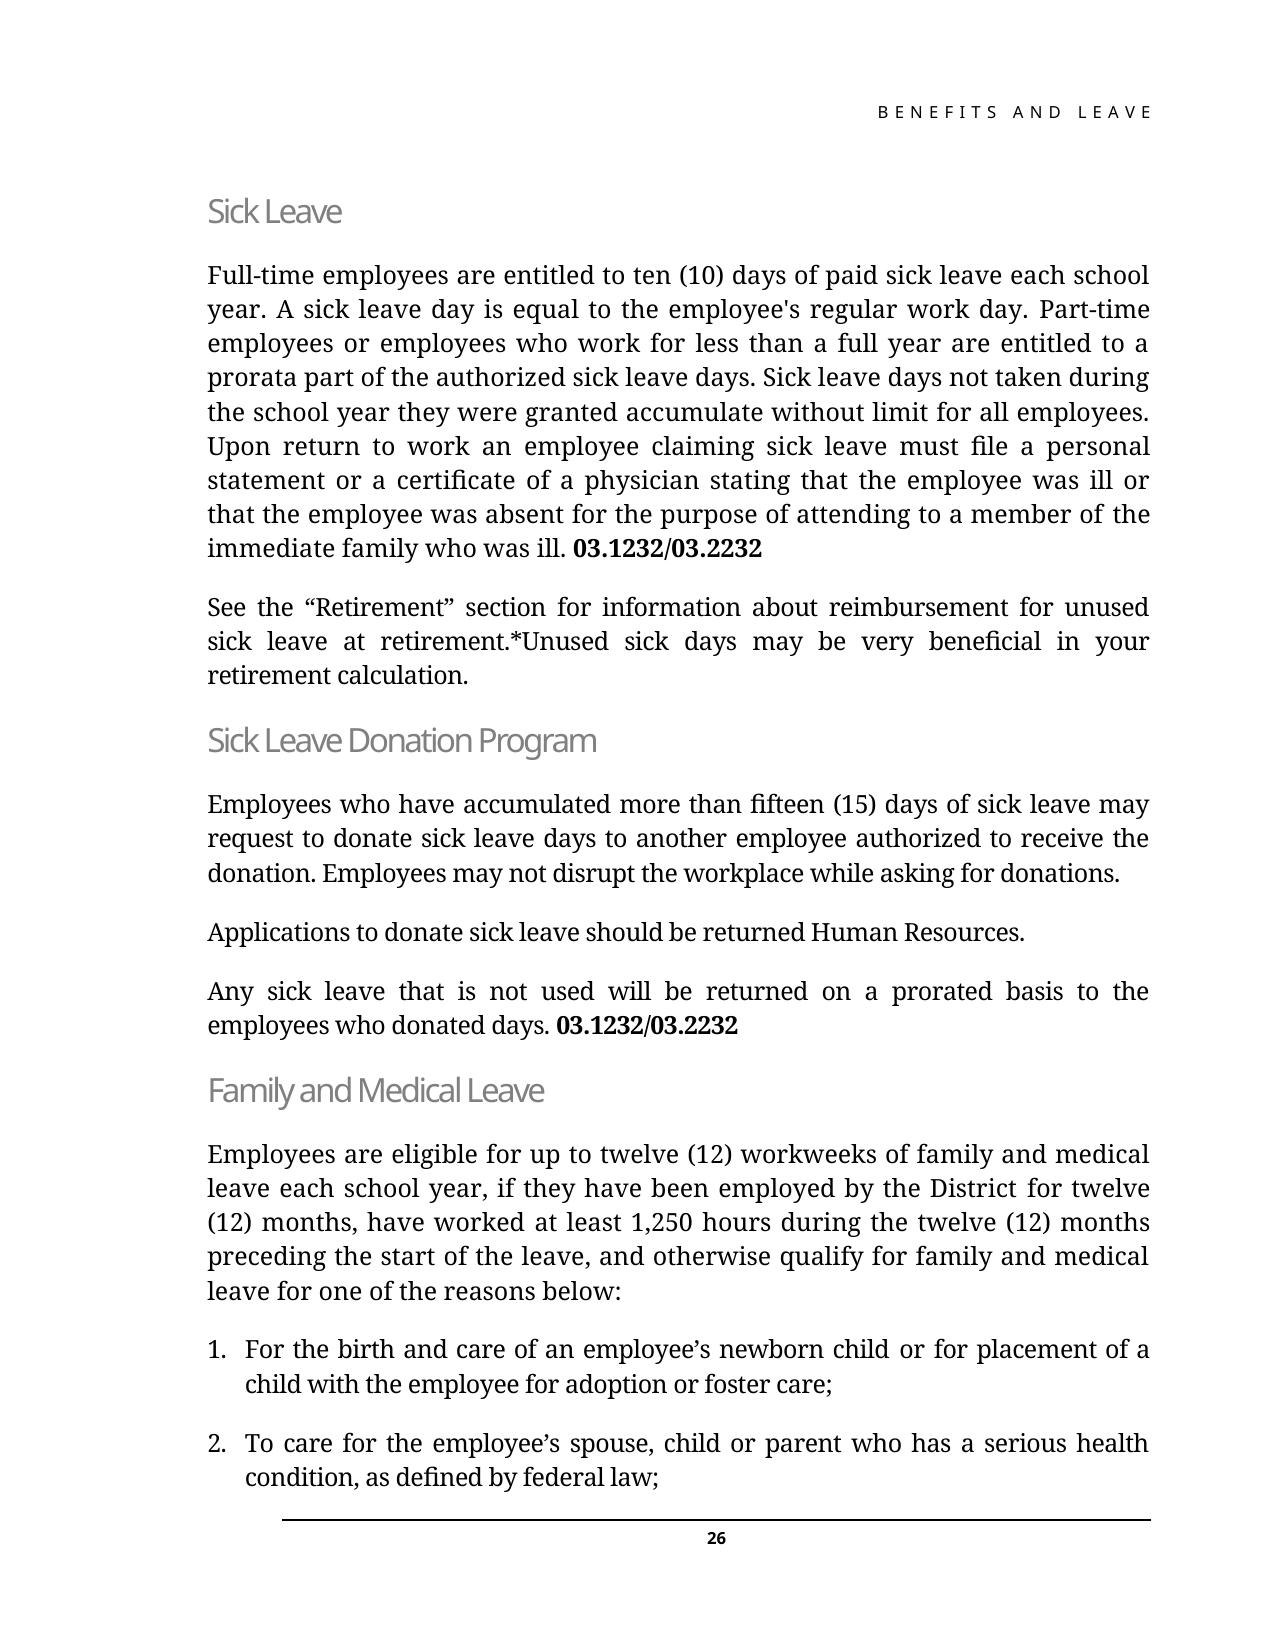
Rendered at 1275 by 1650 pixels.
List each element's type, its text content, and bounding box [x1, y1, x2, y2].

list For the birth and care of an employee’s newborn child or for placement of a child with the employee for adoption or foster care; [207, 1332, 1151, 1400]
text Employees who have accumulated more than fifteen (15) days of sick leave may request to donate sick leave days to another employee authorized to receive the donation. Employees may not disrupt the workplace while asking for donations. [207, 787, 1151, 889]
text Applications to donate sick leave should be returned Human Resources. [207, 914, 1151, 948]
subtitle Family and Medical Leave [207, 1066, 1151, 1112]
text See the “Retirement” section for information about reimbursement for unused sick leave at retirement.*Unused sick days may be very beneficial in your retirement calculation. [207, 589, 1151, 692]
list To care for the employee’s spouse, child or parent who has a serious health condition, as defined by federal law; [207, 1425, 1151, 1493]
text Full-time employees are entitled to ten (10) days of paid sick leave each school year. A sick leave day is equal to the employee's regular work day. Part-time employees or employees who work for less than a full year are entitled to a prorata part of the authorized sick leave days. Sick leave days not taken during the school year they were granted accumulate without limit for all employees. Upon return to work an employee claiming sick leave must file a personal statement or a certificate of a physician stating that the employee was ill or that the employee was absent for the purpose of attending to a member of the immediate family who was ill. 03.1232/03.2232 [207, 258, 1151, 564]
text Any sick leave that is not used will be returned on a prorated basis to the employees who donated days. 03.1232/03.2232 [207, 973, 1151, 1041]
subtitle Sick Leave Donation Program [207, 717, 1151, 762]
subtitle Sick Leave [207, 187, 1151, 233]
text Employees are eligible for up to twelve (12) workweeks of family and medical leave each school year, if they have been employed by the District for twelve (12) months, have worked at least 1,250 hours during the twelve (12) months preceding the start of the leave, and otherwise qualify for family and medical leave for one of the reasons below: [207, 1137, 1151, 1307]
